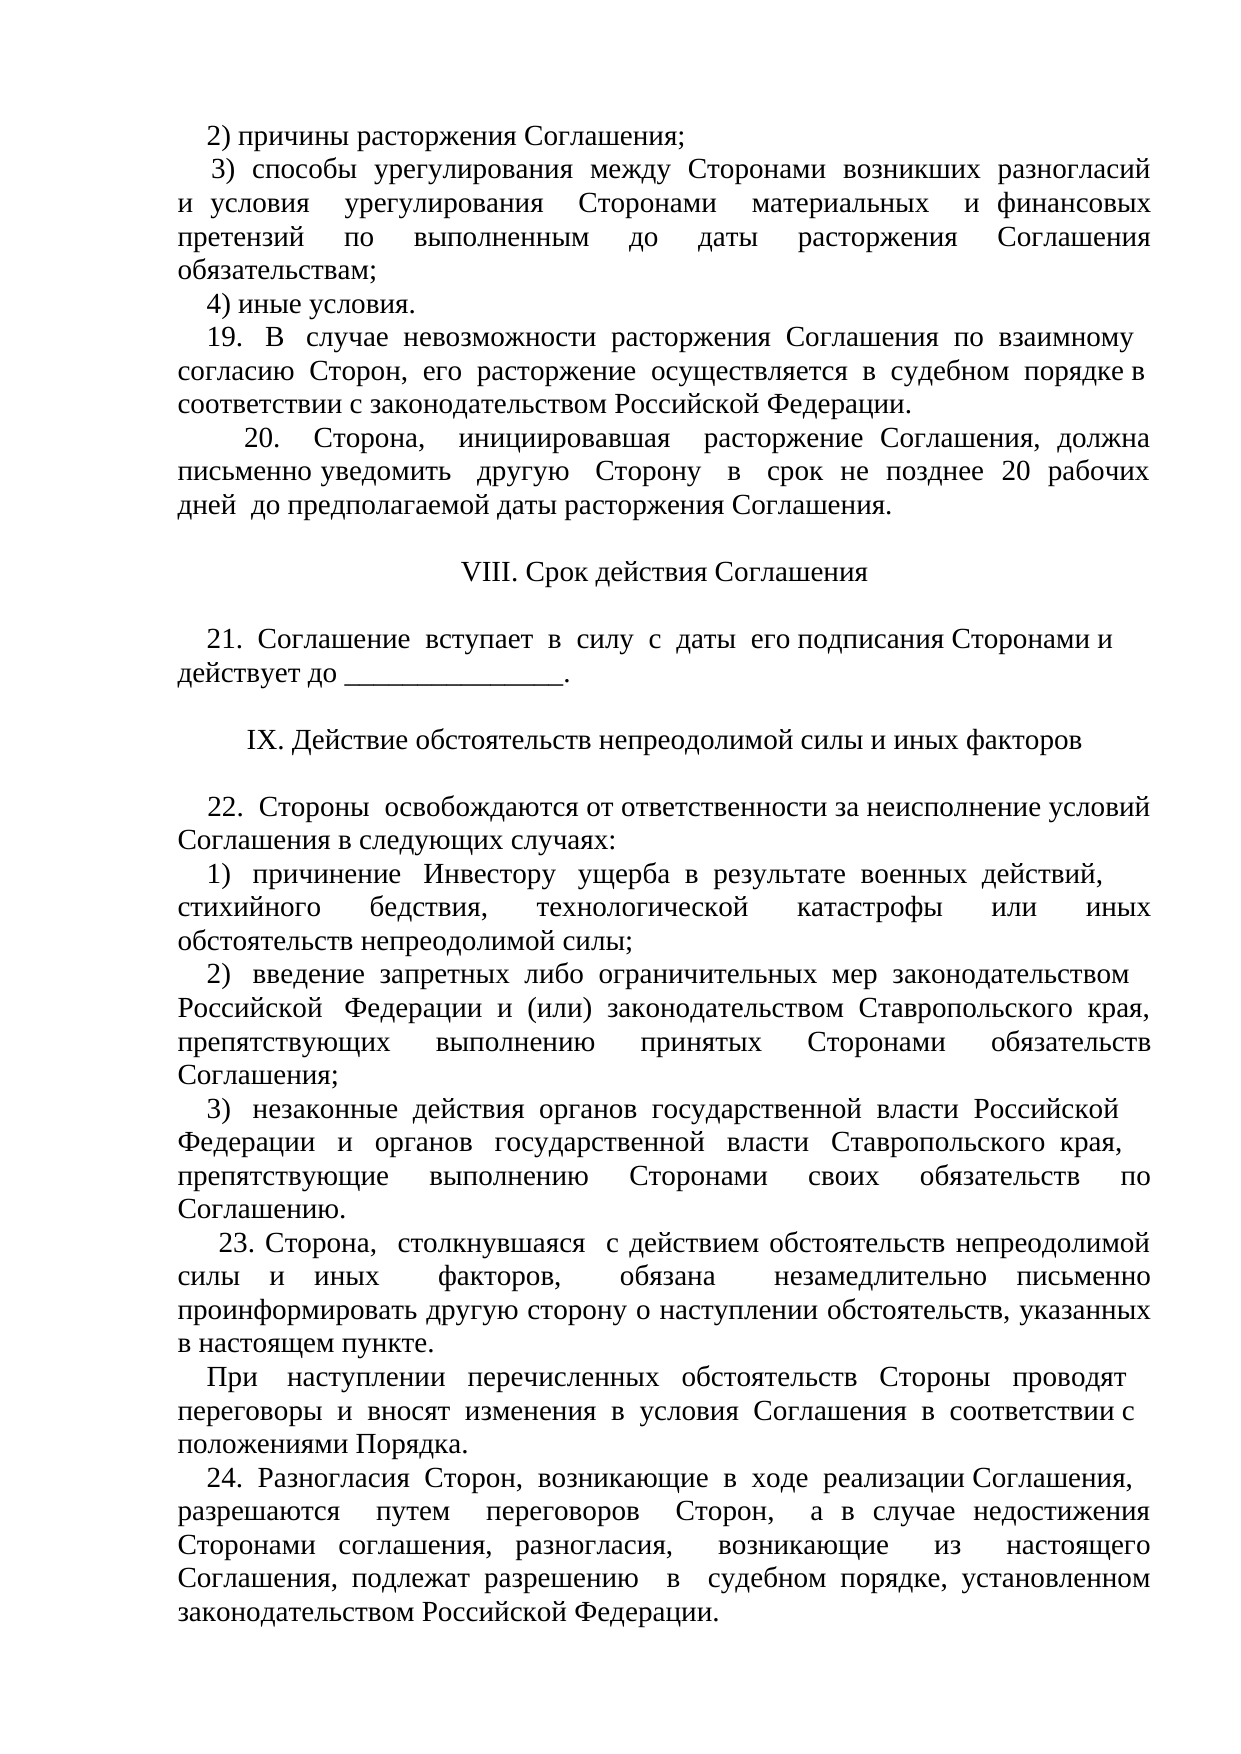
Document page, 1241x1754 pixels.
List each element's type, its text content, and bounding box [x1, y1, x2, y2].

text препятствующих выполнению принятых Сторонами обязательств Соглашения; [177, 1024, 1152, 1091]
text переговоры и вносят изменения в условия Соглашения в соответствии с [177, 1393, 1152, 1426]
text VIII. Срок действия Соглашения [177, 554, 1152, 588]
text соответствии с законодательством Российской Федерации. [177, 386, 1152, 420]
text 2) введение запретных либо ограничительных мер законодательством [177, 957, 1152, 990]
text 2) причины расторжения Соглашения; [177, 118, 1152, 152]
text положениями Порядка. [177, 1426, 1152, 1460]
text согласию Сторон, его расторжение осуществляется в судебном порядке в [177, 353, 1152, 386]
text 20. Сторона, инициировавшая расторжение Соглашения, должна письменно уведомить другую Сторону в срок не позднее 20 рабочих дней до предполагаемой даты расторжения Соглашения. [177, 420, 1152, 521]
text 21. Соглашение вступает в силу с даты его подписания Сторонами и [177, 621, 1152, 655]
text стихийного бедствия, технологической катастрофы или иных обстоятельств непреодолимой силы; [177, 889, 1152, 957]
text При наступлении перечисленных обстоятельств Стороны проводят [177, 1359, 1152, 1393]
text 24. Разногласия Сторон, возникающие в ходе реализации Соглашения, [177, 1460, 1152, 1493]
text 19. В случае невозможности расторжения Соглашения по взаимному [177, 319, 1152, 353]
text Российской Федерации и (или) законодательством Ставропольского края, [177, 990, 1152, 1024]
text 4) иные условия. [177, 286, 1152, 319]
text 1) причинение Инвестору ущерба в результате военных действий, [177, 856, 1152, 889]
text Федерации и органов государственной власти Ставропольского края, [177, 1124, 1152, 1158]
text препятствующие выполнению Сторонами своих обязательств по Соглашению. [177, 1158, 1152, 1225]
text действует до _______________. [177, 655, 1152, 688]
text 3) незаконные действия органов государственной власти Российской [177, 1091, 1152, 1124]
text 23. Сторона, столкнувшаяся с действием обстоятельств непреодолимой силы и иных факторов, обязана незамедлительно письменно проинформировать другую сторону о наступлении обстоятельств, указанных в настоящем пункте. [177, 1225, 1152, 1359]
text IX. Действие обстоятельств непреодолимой силы и иных факторов [177, 722, 1152, 755]
text 22. Стороны освобождаются от ответственности за неисполнение условий Соглашения в следующих случаях: [177, 789, 1152, 856]
text 3) способы урегулирования между Сторонами возникших разногласий и условия урегулирования Сторонами материальных и финансовых претензий по выполненным до даты расторжения Соглашения обязательствам; [177, 152, 1152, 286]
text разрешаются путем переговоров Сторон, а в случае недостижения Сторонами соглашения, разногласия, возникающие из настоящего Соглашения, подлежат разрешению в судебном порядке, установленном законодательством Российской Федерации. [177, 1493, 1152, 1627]
